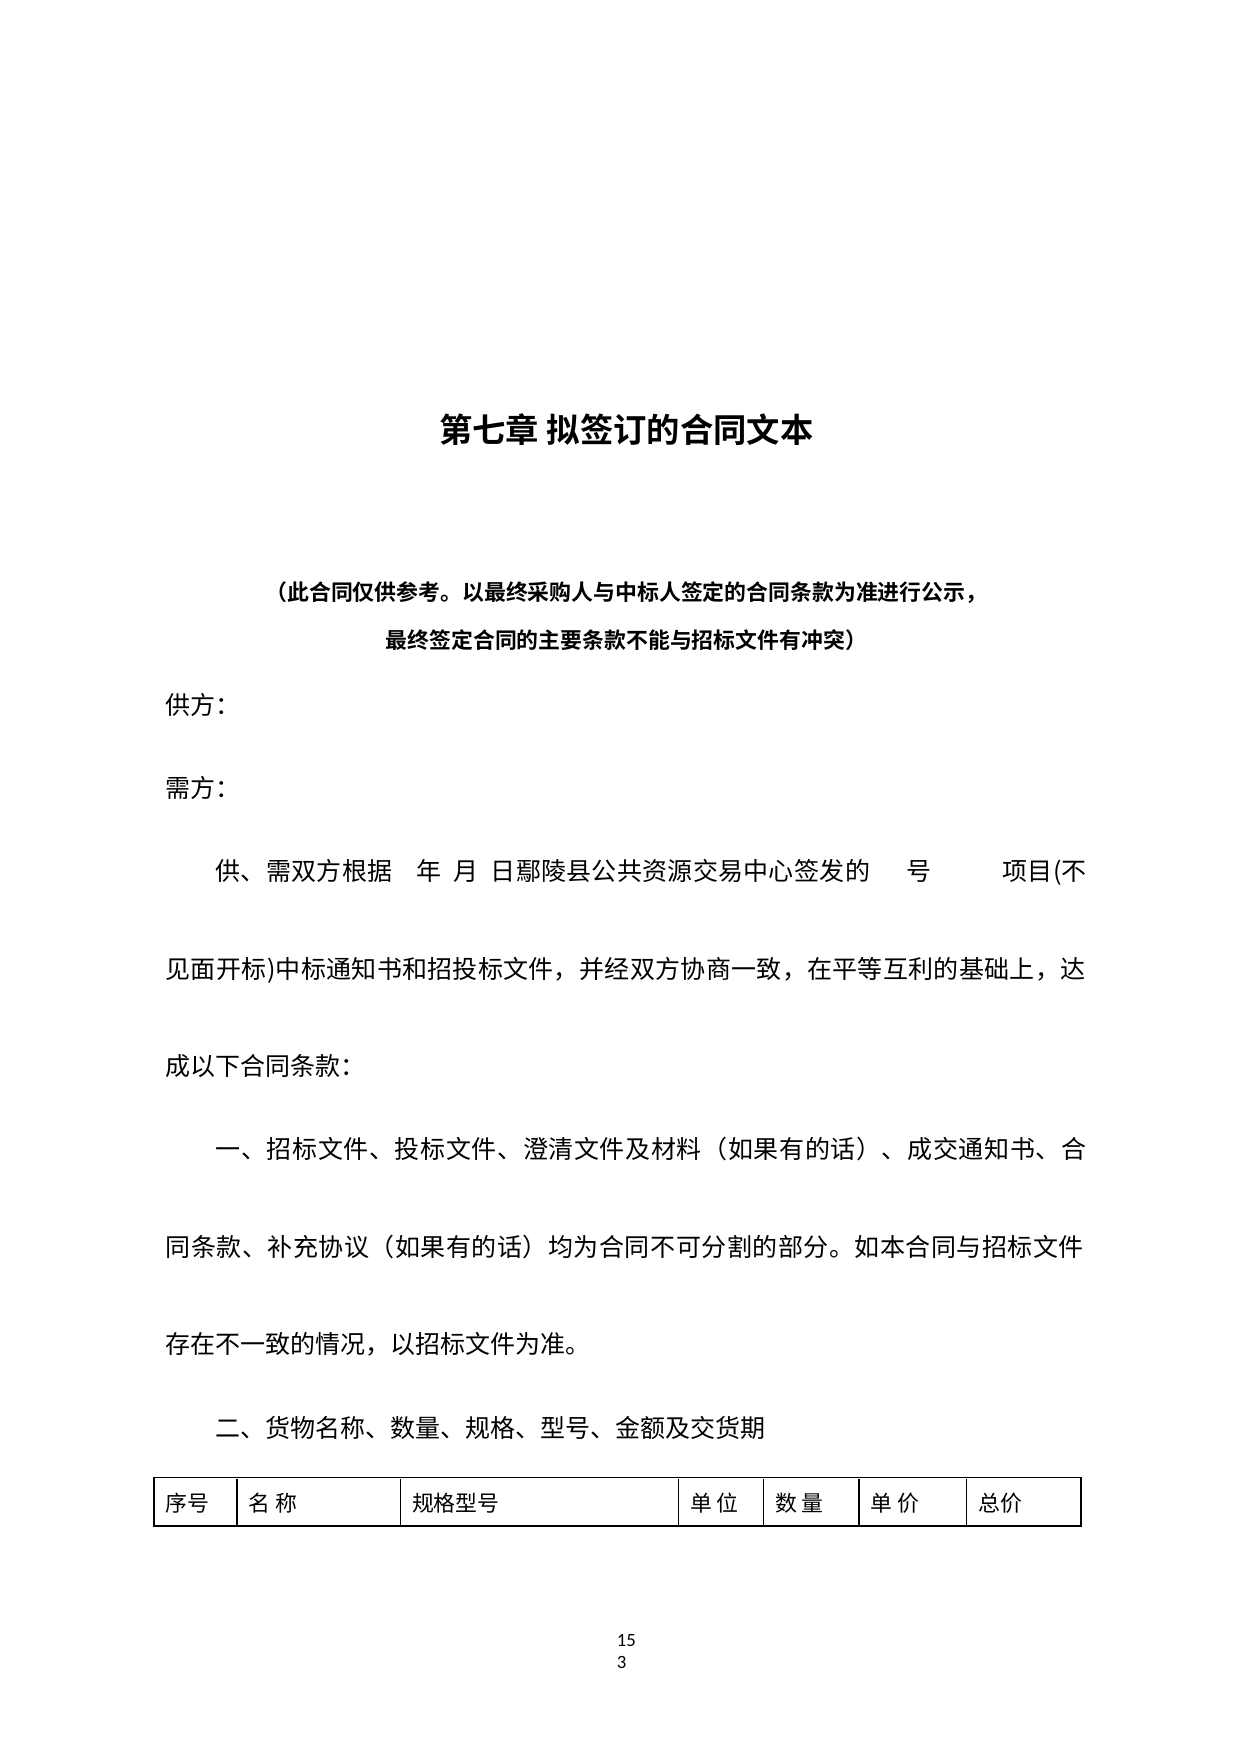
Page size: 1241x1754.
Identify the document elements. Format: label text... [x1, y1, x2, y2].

text 需方： [165, 754, 1087, 819]
text 第七章 拟签订的合同文本 [165, 395, 1087, 460]
text 一、招标文件、投标文件、澄清文件及材料（如果有的话）、成交通知书、合同条款、补充协议（如果有的话）均为合同不可分割的部分。如本合同与招标文件存在不一致的情况，以招标文件为准。 [165, 1116, 1087, 1376]
text 供方： [165, 671, 1087, 736]
text 供、需双方根据 年 月 日鄢陵县公共资源交易中心签发的 号 项目(不见面开标)中标通知书和招投标文件，并经双方协商一致，在平等互利的基础上，达成以下合同条款： [165, 837, 1087, 1097]
text 最终签定合同的主要条款不能与招标文件有冲突） [165, 623, 1087, 655]
text 二、货物名称、数量、规格、型号、金额及交货期 [165, 1394, 1087, 1459]
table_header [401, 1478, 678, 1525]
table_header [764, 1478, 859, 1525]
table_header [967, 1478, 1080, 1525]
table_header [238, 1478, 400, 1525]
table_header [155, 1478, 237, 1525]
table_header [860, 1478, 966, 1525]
text （此合同仅供参考。以最终采购人与中标人签定的合同条款为准进行公示， [165, 574, 1087, 607]
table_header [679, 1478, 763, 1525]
